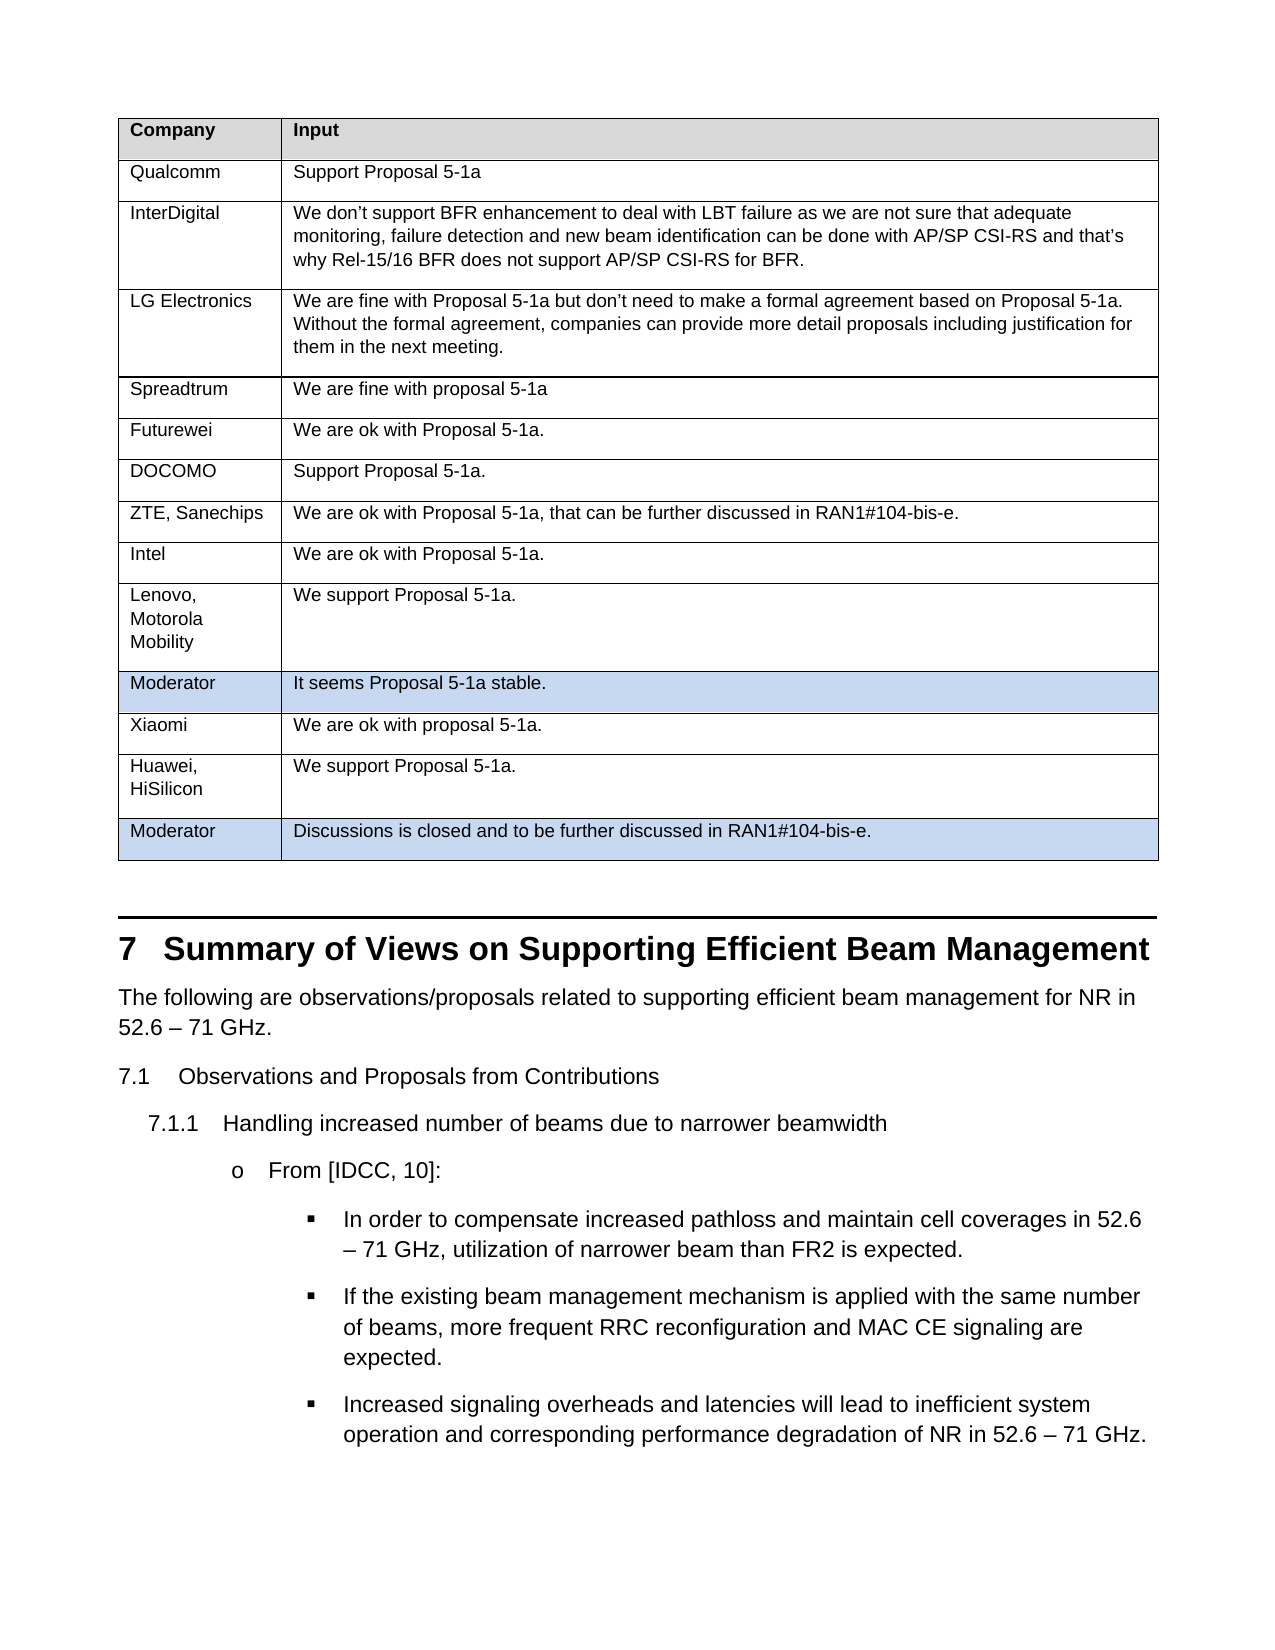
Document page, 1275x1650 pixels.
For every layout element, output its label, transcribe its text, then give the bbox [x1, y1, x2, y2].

table_cell Futurewei [119, 419, 281, 459]
list Increased signaling overheads and latencies will lead to inefficient system operation and corresponding performance degradation of NR in 52.6 – 71 GHz. [306, 1391, 1157, 1447]
table_header Input [282, 119, 1158, 159]
table_cell Intel [119, 543, 281, 583]
table_cell Support Proposal 5-1a. [282, 460, 1158, 501]
subtitle From [IDCC, 10]: [231, 1157, 1157, 1185]
table_cell Lenovo, Motorola Mobility [119, 584, 281, 671]
table_cell We support Proposal 5-1a. [282, 755, 1158, 818]
list If the existing beam management mechanism is applied with the same number of beams, more frequent RRC reconfiguration and MAC CE signaling are expected. [306, 1283, 1157, 1370]
table_cell We support Proposal 5-1a. [282, 584, 1158, 671]
table_cell ZTE, Sanechips [119, 502, 281, 542]
table_cell InterDigital [119, 202, 281, 289]
table_cell We don’t support BFR enhancement to deal with LBT failure as we are not sure that adequate monitoring, failure detection and new beam identification can be done with AP/SP CSI-RS and that’s why Rel-15/16 BFR does not support AP/SP CSI-RS for BFR. [282, 202, 1158, 289]
table_cell Moderator [119, 819, 281, 860]
table_cell LG Electronics [119, 290, 281, 376]
table_cell We are fine with Proposal 5-1a but don’t need to make a formal agreement based on Proposal 5-1a. Without the formal agreement, companies can provide more detail proposals including justification for them in the next meeting. [282, 290, 1158, 376]
text The following are observations/proposals related to supporting efficient beam management for NR in 52.6 – 71 GHz. [118, 983, 1157, 1040]
table_cell Spreadtrum [119, 378, 281, 418]
subtitle Observations and Proposals from Contributions [118, 1063, 1157, 1089]
subtitle Handling increased number of beams due to narrower beamwidth [148, 1110, 1157, 1136]
table_header Company [119, 119, 281, 159]
table_cell Moderator [119, 672, 281, 712]
subtitle Summary of Views on Supporting Efficient Beam Management [118, 919, 1157, 968]
table_cell We are ok with Proposal 5-1a. [282, 543, 1158, 583]
table_cell Discussions is closed and to be further discussed in RAN1#104-bis-e. [282, 819, 1158, 860]
table_cell DOCOMO [119, 460, 281, 501]
table_cell We are ok with Proposal 5-1a. [282, 419, 1158, 459]
table_cell We are ok with Proposal 5-1a, that can be further discussed in RAN1#104-bis-e. [282, 502, 1158, 542]
table_cell Huawei, HiSilicon [119, 755, 281, 818]
table_cell We are ok with proposal 5-1a. [282, 714, 1158, 754]
table_cell Support Proposal 5-1a [282, 161, 1158, 201]
table_cell We are fine with proposal 5-1a [282, 378, 1158, 418]
table_cell It seems Proposal 5-1a stable. [282, 672, 1158, 712]
list In order to compensate increased pathloss and maintain cell coverages in 52.6 – 71 GHz, utilization of narrower beam than FR2 is expected. [306, 1206, 1157, 1263]
table_cell Qualcomm [119, 161, 281, 201]
table_cell Xiaomi [119, 714, 281, 754]
